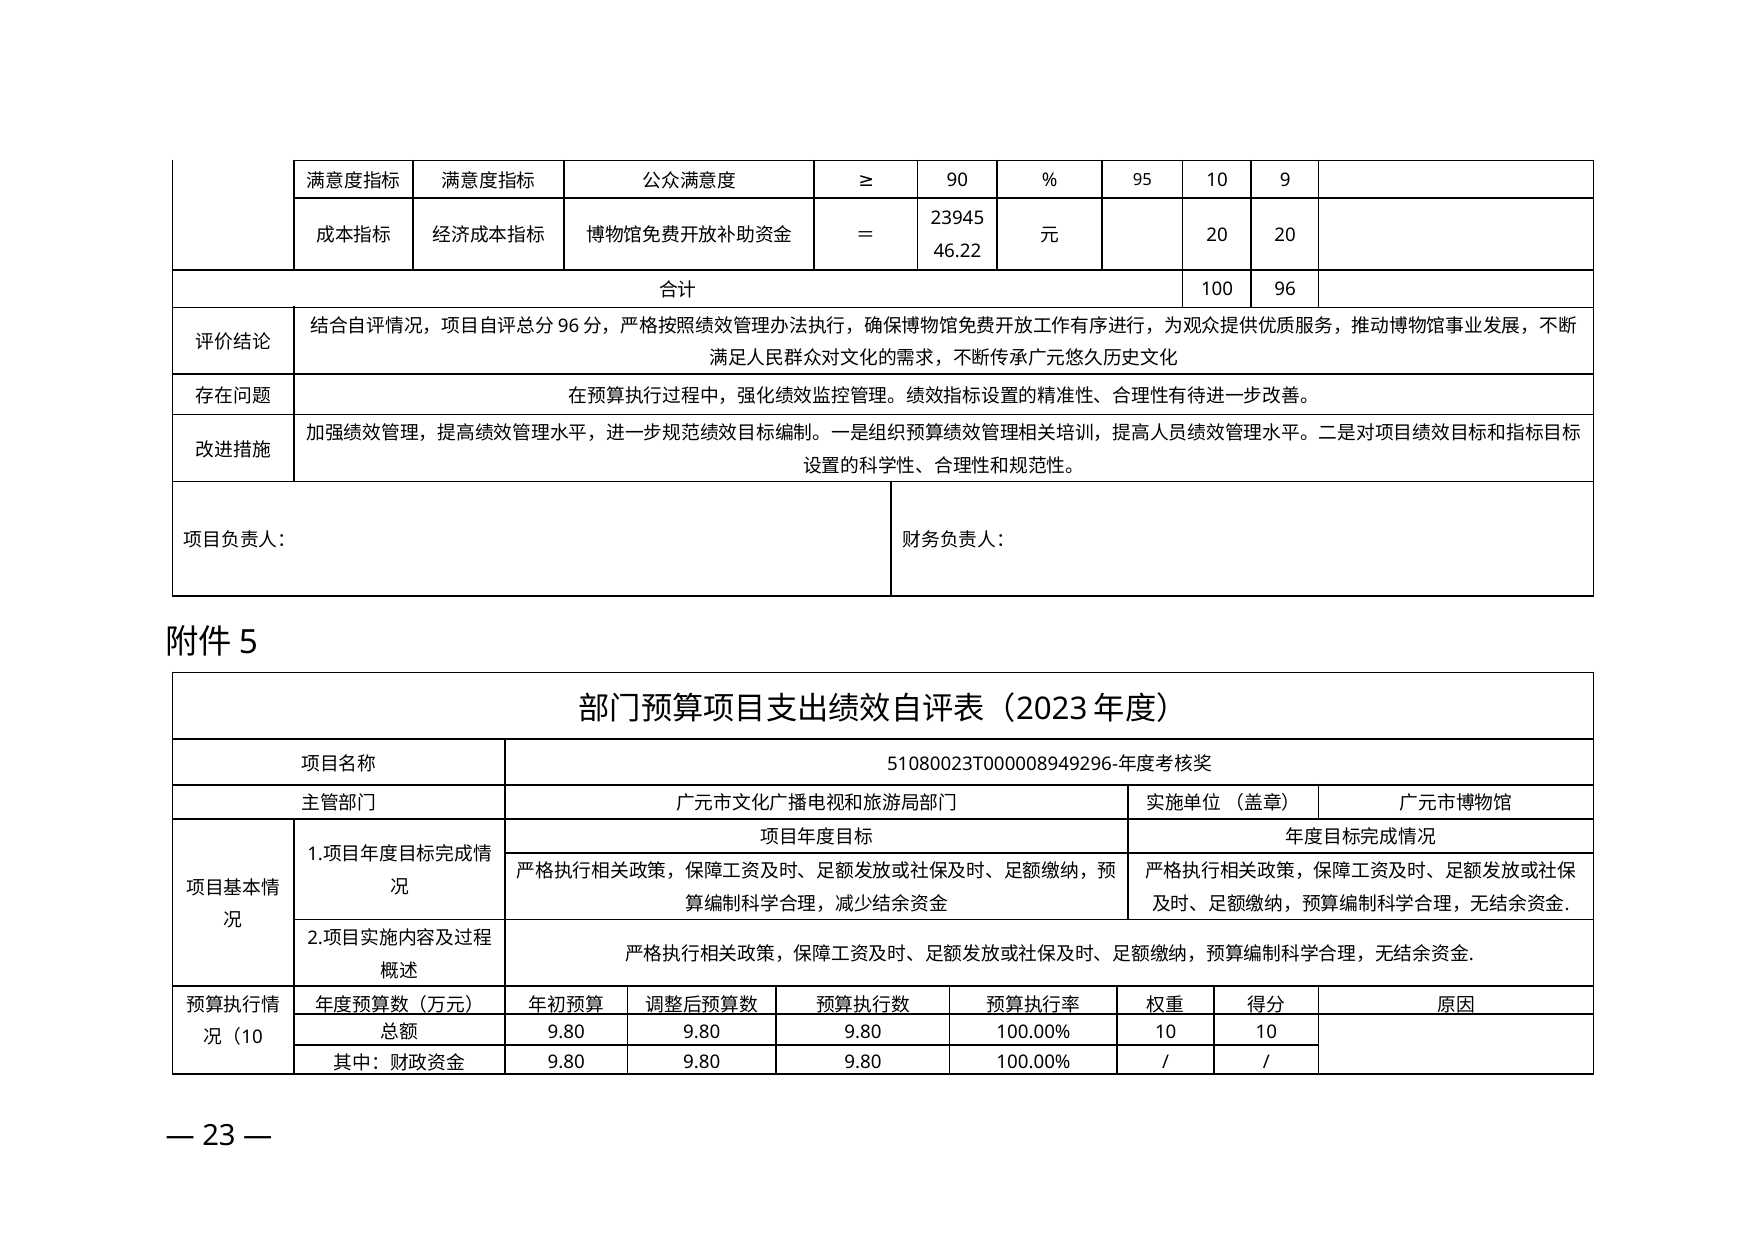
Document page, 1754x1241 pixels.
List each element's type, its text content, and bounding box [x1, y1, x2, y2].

table_cell [1319, 199, 1593, 269]
table_cell 2.项目实施内容及过程概述 [295, 920, 504, 985]
table_cell 10 [1183, 161, 1250, 197]
table_cell 项目负责人： [173, 482, 890, 595]
table_cell 年初预算 [506, 987, 627, 1013]
table_cell 9.80 [628, 1015, 775, 1044]
table_cell 主管部门 [173, 786, 504, 818]
table_cell 项目名称 [173, 740, 504, 784]
table_cell 预算执行率 [950, 987, 1116, 1013]
table_cell 9.80 [506, 1015, 627, 1044]
table_cell 元 [998, 199, 1101, 269]
table_cell 结合自评情况，项目自评总分96分，严格按照绩效管理办法执行，确保博物馆免费开放工作有序进行，为观众提供优质服务，推动博物馆事业发展，不断满足人民群众对文化的需求，不断传承广元悠久历史文化 [295, 308, 1593, 373]
table_cell 满意度指标 [295, 161, 412, 197]
table_cell 预算执行数 [777, 987, 949, 1013]
table_cell 调整后预算数 [628, 987, 775, 1013]
table_cell 20 [1183, 199, 1250, 269]
table_cell 严格执行相关政策，保障工资及时、足额发放或社保及时、足额缴纳，预算编制科学合理，减少结余资金 [506, 854, 1127, 918]
table_cell 项目年度目标 [506, 820, 1127, 852]
table_cell 加强绩效管理，提高绩效管理水平，进一步规范绩效目标编制。一是组织预算绩效管理相关培训，提高人员绩效管理水平。二是对项目绩效目标和指标目标设置的科学性、合理性和规范性。 [295, 415, 1593, 481]
table_cell [1319, 1015, 1593, 1073]
table_cell 严格执行相关政策，保障工资及时、足额发放或社保及时、足额缴纳，预算编制科学合理，无结余资金. [506, 920, 1593, 985]
table_cell 严格执行相关政策，保障工资及时、足额发放或社保及时、足额缴纳，预算编制科学合理，无结余资金. [1129, 854, 1593, 918]
table_cell 10 [1118, 1015, 1213, 1044]
table_cell 9 [1252, 161, 1318, 197]
text 附件5 [165, 607, 1600, 672]
table_cell ≥ [815, 161, 917, 197]
table_cell 1.项目年度目标完成情况 [295, 820, 504, 918]
table_cell 存在问题 [173, 375, 293, 413]
table_cell 年度预算数（万元） [295, 987, 504, 1013]
table_cell 100.00% [950, 1015, 1116, 1044]
table_cell 96 [1252, 271, 1318, 306]
table_cell ＝ [815, 199, 917, 269]
table_cell 成本指标 [295, 199, 412, 269]
table_cell 改进措施 [173, 415, 293, 481]
table_cell 100.00% [950, 1046, 1116, 1073]
table_cell 年度目标完成情况 [1129, 820, 1593, 852]
table_cell % [998, 161, 1101, 197]
table_header 部门预算项目支出绩效自评表（2023年度） [173, 673, 1593, 738]
table_cell 其中：财政资金 [295, 1046, 504, 1073]
table_cell 合计 [173, 271, 1182, 306]
table_cell 预算执行情况（10分） [173, 987, 293, 1073]
table_cell 广元市文化广播电视和旅游局部门 [506, 786, 1127, 818]
table_cell 9.80 [506, 1046, 627, 1073]
table_cell 公众满意度 [565, 161, 813, 197]
table_cell 在预算执行过程中，强化绩效监控管理。绩效指标设置的精准性、合理性有待进一步改善。 [295, 375, 1593, 413]
table_cell 评价结论 [173, 308, 293, 373]
table_cell 9.80 [777, 1046, 949, 1073]
table_cell 20 [1252, 199, 1318, 269]
table_cell [1319, 161, 1593, 197]
table_cell / [1118, 1046, 1213, 1073]
table_cell 90 [918, 161, 996, 197]
table_cell 得分 [1215, 987, 1318, 1013]
table_cell [1103, 199, 1182, 269]
table_cell 51080023T000008949296-年度考核奖 [506, 740, 1593, 784]
table_cell 权重 [1118, 987, 1213, 1013]
table_cell 9.80 [777, 1015, 949, 1044]
table_cell 95 [1103, 161, 1182, 197]
table_cell 10 [1215, 1015, 1318, 1044]
table_cell 广元市博物馆 [1319, 786, 1593, 818]
table_cell 100 [1183, 271, 1250, 306]
table_cell 9.80 [628, 1046, 775, 1073]
table_cell 总额 [295, 1015, 504, 1044]
table_cell 满意度指标 [414, 161, 563, 197]
table_cell [1319, 271, 1593, 306]
table_cell / [1215, 1046, 1318, 1073]
table_cell 财务负责人： [892, 482, 1593, 595]
table_cell 博物馆免费开放补助资金 [565, 199, 813, 269]
table_cell 经济成本指标 [414, 199, 563, 269]
table_cell 原因 [1319, 987, 1593, 1013]
table_cell 项目基本情况 [173, 820, 293, 985]
table_cell 实施单位 （盖章） [1129, 786, 1318, 818]
table_cell 2394546.22 [918, 199, 996, 269]
